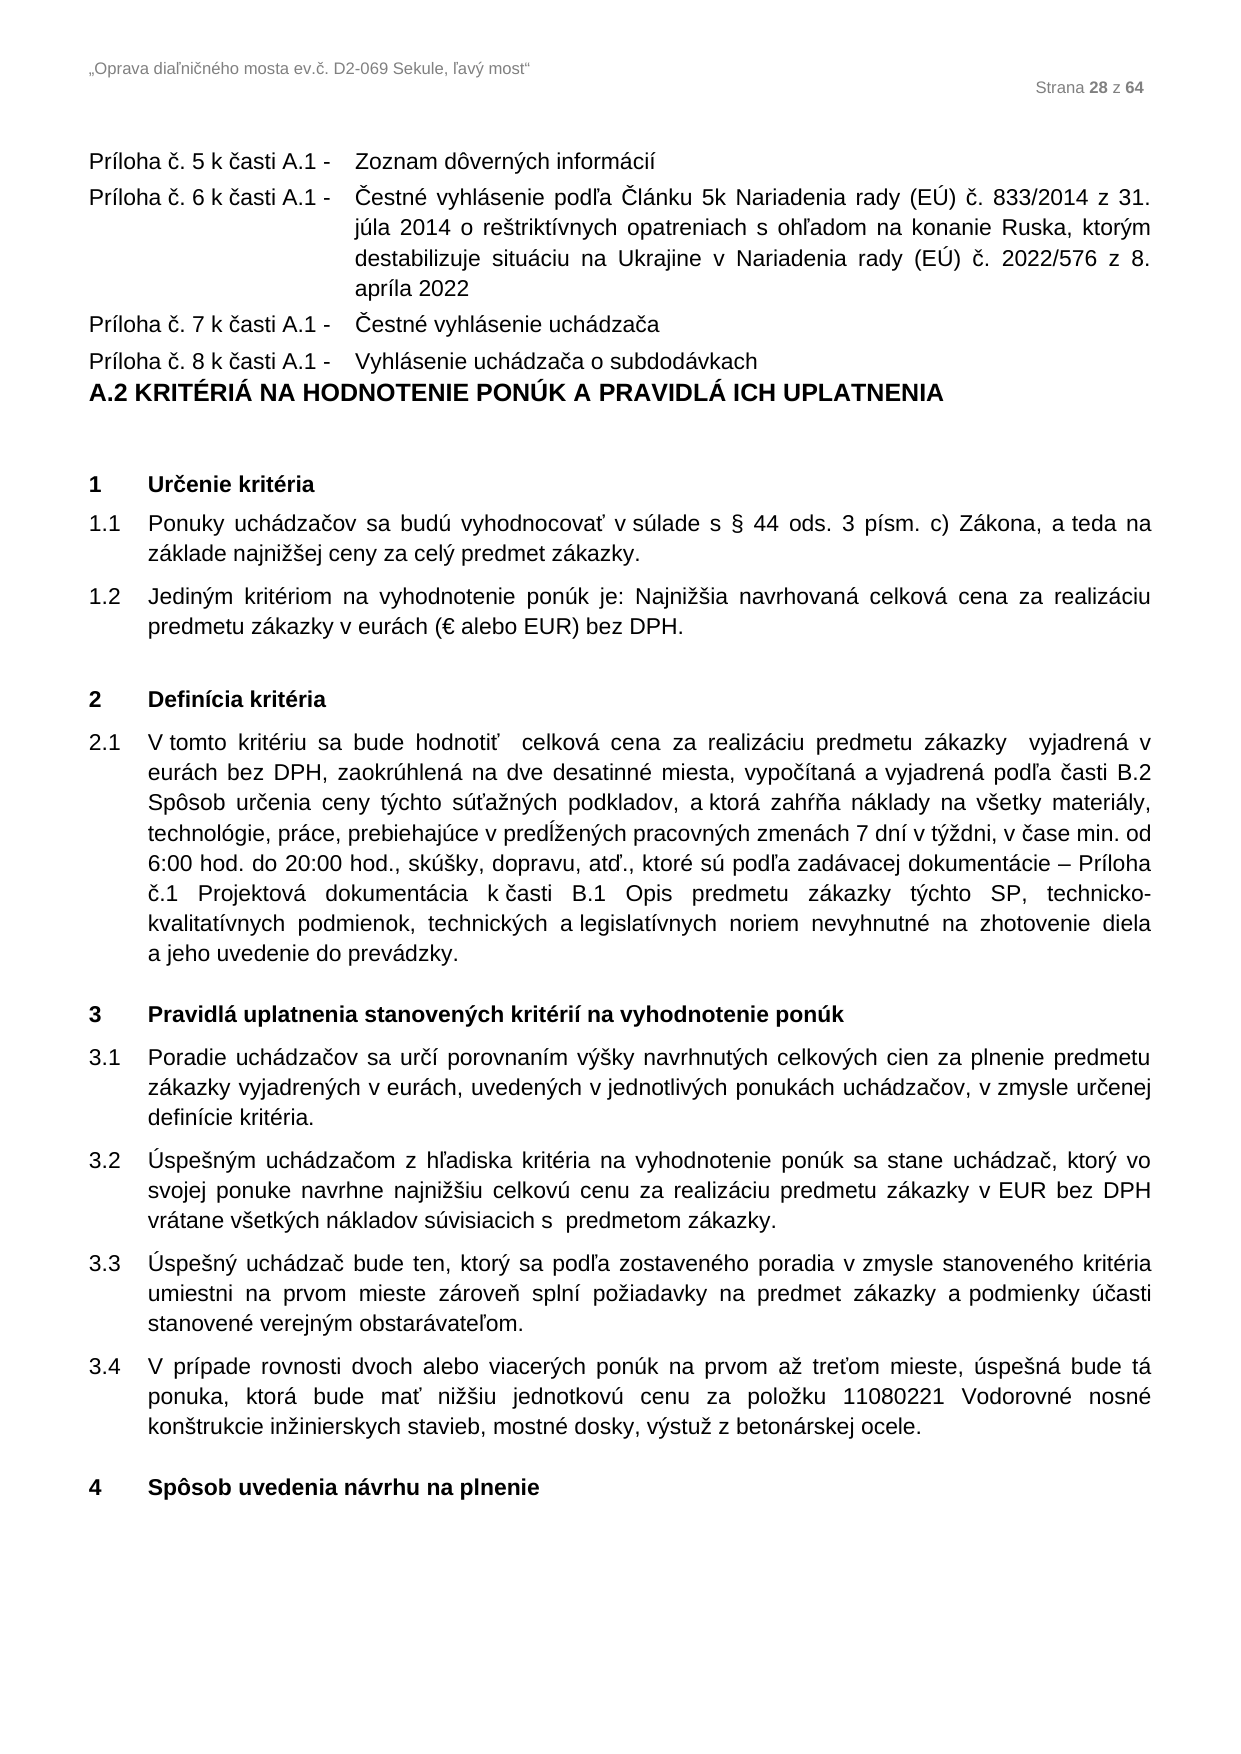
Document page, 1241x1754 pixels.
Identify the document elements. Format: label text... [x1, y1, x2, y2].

text Príloha č. 6 k časti A.1 - Čestné vyhlásenie podľa Článku 5k Nariadenia rady (EÚ) č. 833/2014 z 31. júla 2014 o reštriktívnych opatreniach s ohľadom na konanie Ruska, ktorým destabilizuje situáciu na Ukrajine v Nariadenia rady (EÚ) č. 2022/576 z 8. apríla 2022 [89, 184, 1152, 301]
list Úspešný uchádzač bude ten, ktorý sa podľa zostaveného poradia v zmysle stanoveného kritéria umiestni na prvom mieste zároveň splní požiadavky na predmet zákazky a podmienky účasti stanovené verejným obstarávateľom. [89, 1250, 1152, 1337]
list V prípade rovnosti dvoch alebo viacerých ponúk na prvom až treťom mieste, úspešná bude tá ponuka, ktorá bude mať nižšiu jednotkovú cenu za položku 11080221 Vodorovné nosné konštrukcie inžinierskych stavieb, mostné dosky, výstuž z betonárskej ocele. [89, 1353, 1152, 1440]
list Pravidlá uplatnenia stanovených kritérií na vyhodnotenie ponúk [89, 1001, 1152, 1027]
text Príloha č. 7 k časti A.1 - Čestné vyhlásenie uchádzača [89, 311, 1152, 338]
text A.2 KritériÁ na hodnotenie ponúk a PRAVIDLÁ ich uplatnenia [89, 378, 1152, 407]
list Definícia kritéria [89, 686, 1152, 713]
list Poradie uchádzačov sa určí porovnaním výšky navrhnutých celkových cien za plnenie predmetu zákazky vyjadrených v eurách, uvedených v jednotlivých ponukách uchádzačov, v zmysle určenej definície kritéria. [89, 1043, 1152, 1130]
text Príloha č. 5 k časti A.1 - Zoznam dôverných informácií [89, 148, 1152, 174]
list Úspešným uchádzačom z hľadiska kritéria na vyhodnotenie ponúk sa stane uchádzač, ktorý vo svojej ponuke navrhne najnižšiu celkovú cenu za realizáciu predmetu zákazky v EUR bez DPH vrátane všetkých nákladov súvisiacich s predmetom zákazky. [89, 1147, 1152, 1233]
text Príloha č. 8 k časti A.1 - Vyhlásenie uchádzača o subdodávkach [89, 348, 1152, 374]
list Spôsob uvedenia návrhu na plnenie [89, 1474, 1152, 1500]
text 1.2 Jediným kritériom na vyhodnotenie ponúk je: Najnižšia navrhovaná celková cena za realizáciu predmetu zákazky v eurách (€ alebo EUR) bez DPH. [89, 583, 1152, 640]
list V tomto kritériu sa bude hodnotiť celková cena za realizáciu predmetu zákazky vyjadrená v eurách bez DPH, zaokrúhlená na dve desatinné miesta, vypočítaná a vyjadrená podľa časti B.2 Spôsob určenia ceny týchto súťažných podkladov, a ktorá zahŕňa náklady na všetky materiály, technológie, práce, prebiehajúce v predĺžených pracovných zmenách 7 dní v týždni, v čase min. od 6:00 hod. do 20:00 hod., skúšky, dopravu, atď., ktoré sú podľa zadávacej dokumentácie – Príloha č.1 Projektová dokumentácia k časti B.1 Opis predmetu zákazky týchto SP, technicko-kvalitatívnych podmienok, technických a legislatívnych noriem nevyhnutné na zhotovenie diela a jeho uvedenie do prevádzky. [89, 729, 1152, 967]
text 1.1 Ponuky uchádzačov sa budú vyhodnocovať v súlade s § 44 ods. 3 písm. c) Zákona, a teda na základe najnižšej ceny za celý predmet zákazky. [89, 510, 1152, 567]
list Určenie kritéria [89, 471, 1152, 498]
